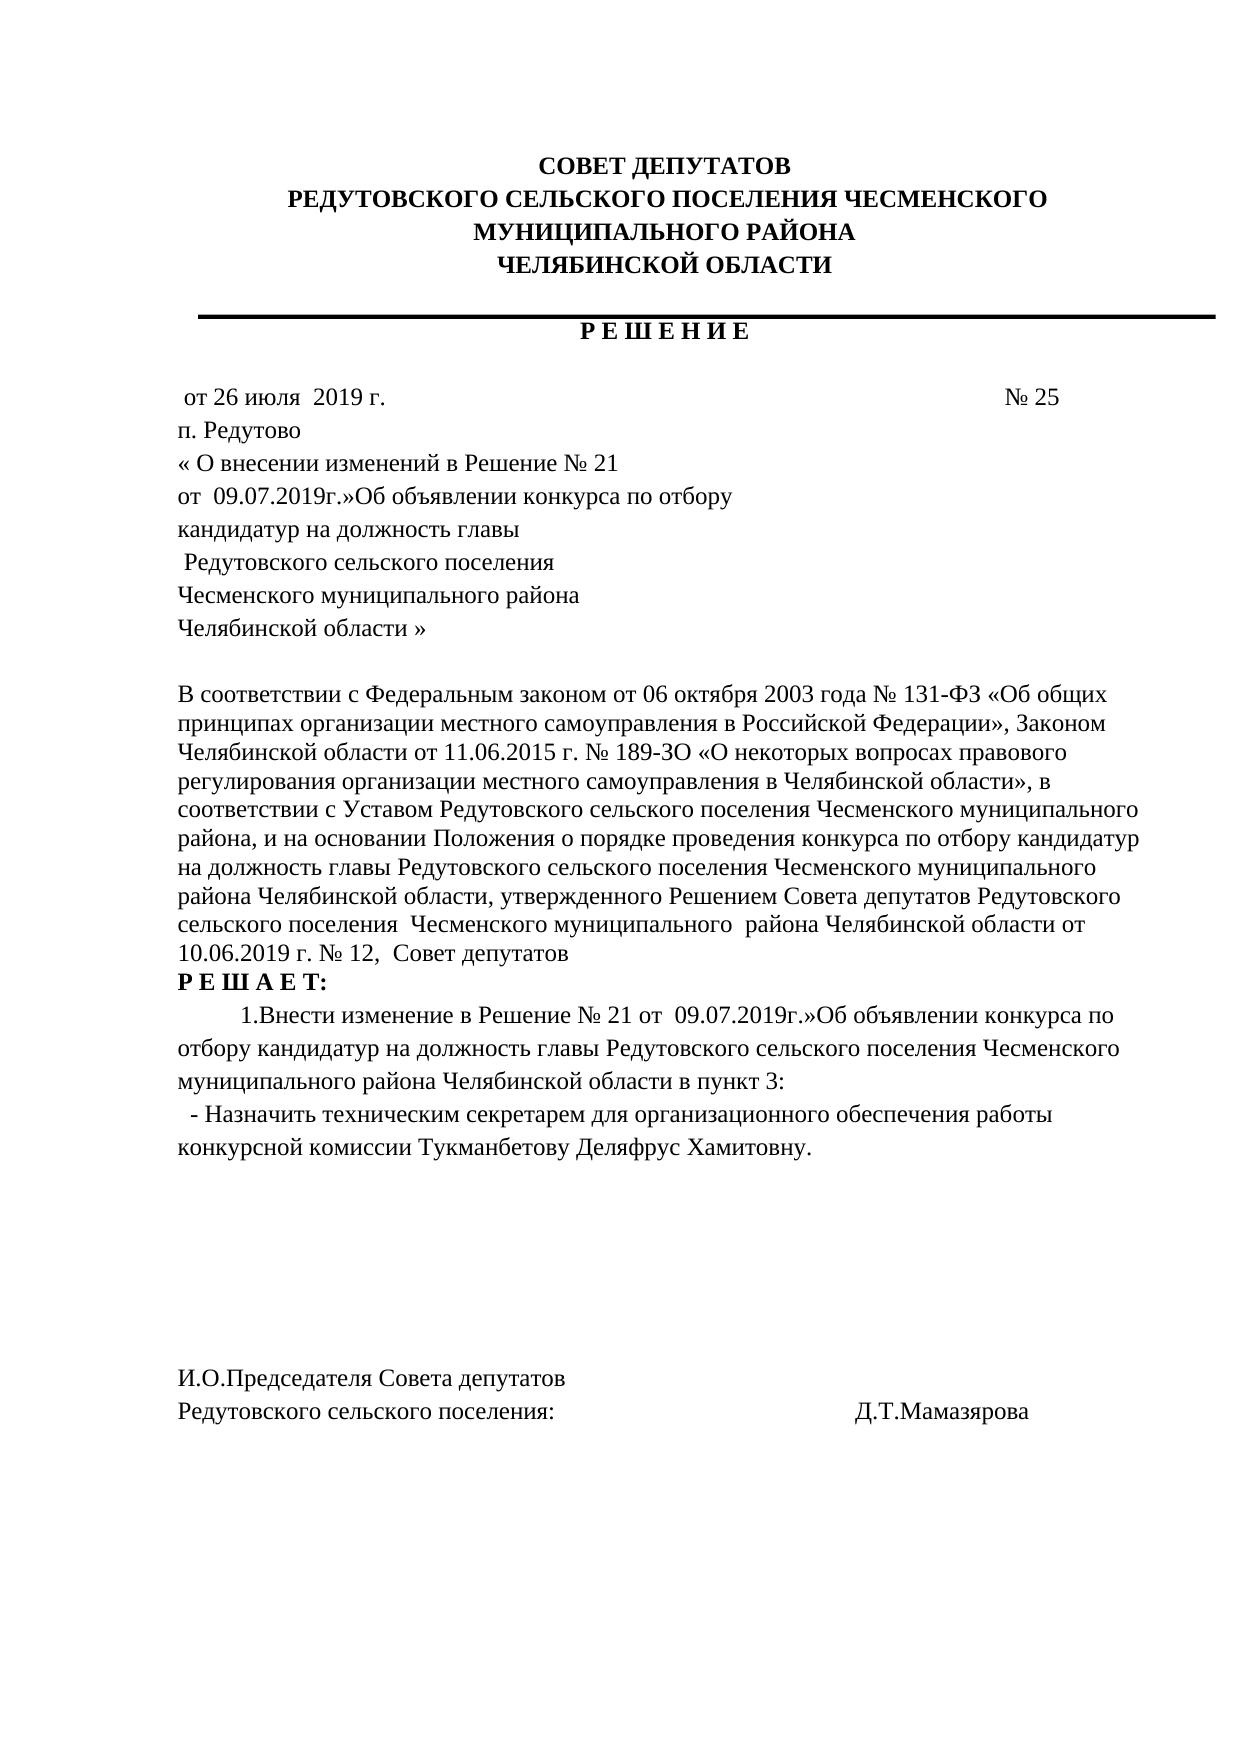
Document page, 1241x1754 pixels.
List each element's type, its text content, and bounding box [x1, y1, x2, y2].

text Челябинской области » [177, 613, 1152, 642]
text Редутовского сельского поселения [177, 547, 1152, 576]
text - Назначить техническим секретарем для организационного обеспечения работы конкурсной комиссии Тукманбетову Деляфрус Хамитовну. [177, 1099, 1152, 1161]
text СОВЕТ ДЕПУТАТОВ [177, 151, 1152, 180]
text « О внесении изменений в Решение № 21 [177, 448, 1152, 477]
text В соответствии с Федеральным законом от 06 октября 2003 года № 131-ФЗ «Об общих принципах организации местного самоуправления в Российской Федерации», Законом Челябинской области от 11.06.2015 г. № 189-ЗО «О некоторых вопросах правового регулирования организации местного самоуправления в Челябинской области», в соответствии с Уставом Редутовского сельского поселения Чесменского муниципального района, и на основании Положения о порядке проведения конкурса по отбору кандидатур на должность главы Редутовского сельского поселения Чесменского муниципального района Челябинской области, утвержденного Решением Совета депутатов Редутовского сельского поселения Чесменского муниципального района Челябинской области от 10.06.2019 г. № 12, Совет депутатов [177, 679, 1152, 967]
text И.О.Председателя Совета депутатов [177, 1363, 1152, 1392]
text ЧЕЛЯБИНСКОЙ ОБЛАСТИ [177, 250, 1152, 279]
text от 26 июля 2019 г. № 25 [177, 382, 1152, 411]
text Редутовского сельского поселения: Д.Т.Мамазярова [177, 1396, 1152, 1425]
text Р Е Ш Е Н И Е [177, 316, 1152, 345]
text кандидатур на должность главы [177, 514, 1152, 543]
text Р Е Ш А Е Т: [177, 967, 1152, 996]
text муниципального района Челябинской области в пункт 3: [177, 1066, 1152, 1095]
text от 09.07.2019г.»Об объявлении конкурса по отбору [177, 481, 1152, 510]
text 1.Внести изменение в Решение № 21 от 09.07.2019г.»Об объявлении конкурса по отбору кандидатур на должность главы Редутовского сельского поселения Чесменского [177, 1000, 1152, 1062]
text п. Редутово [177, 415, 1152, 444]
text Чесменского муниципального района [177, 580, 1152, 609]
text РЕДУТОВСКОГО СЕЛЬСКОГО ПОСЕЛЕНИЯ ЧЕСМЕНСКОГО МУНИЦИПАЛЬНОГО РАЙОНА [177, 184, 1152, 246]
